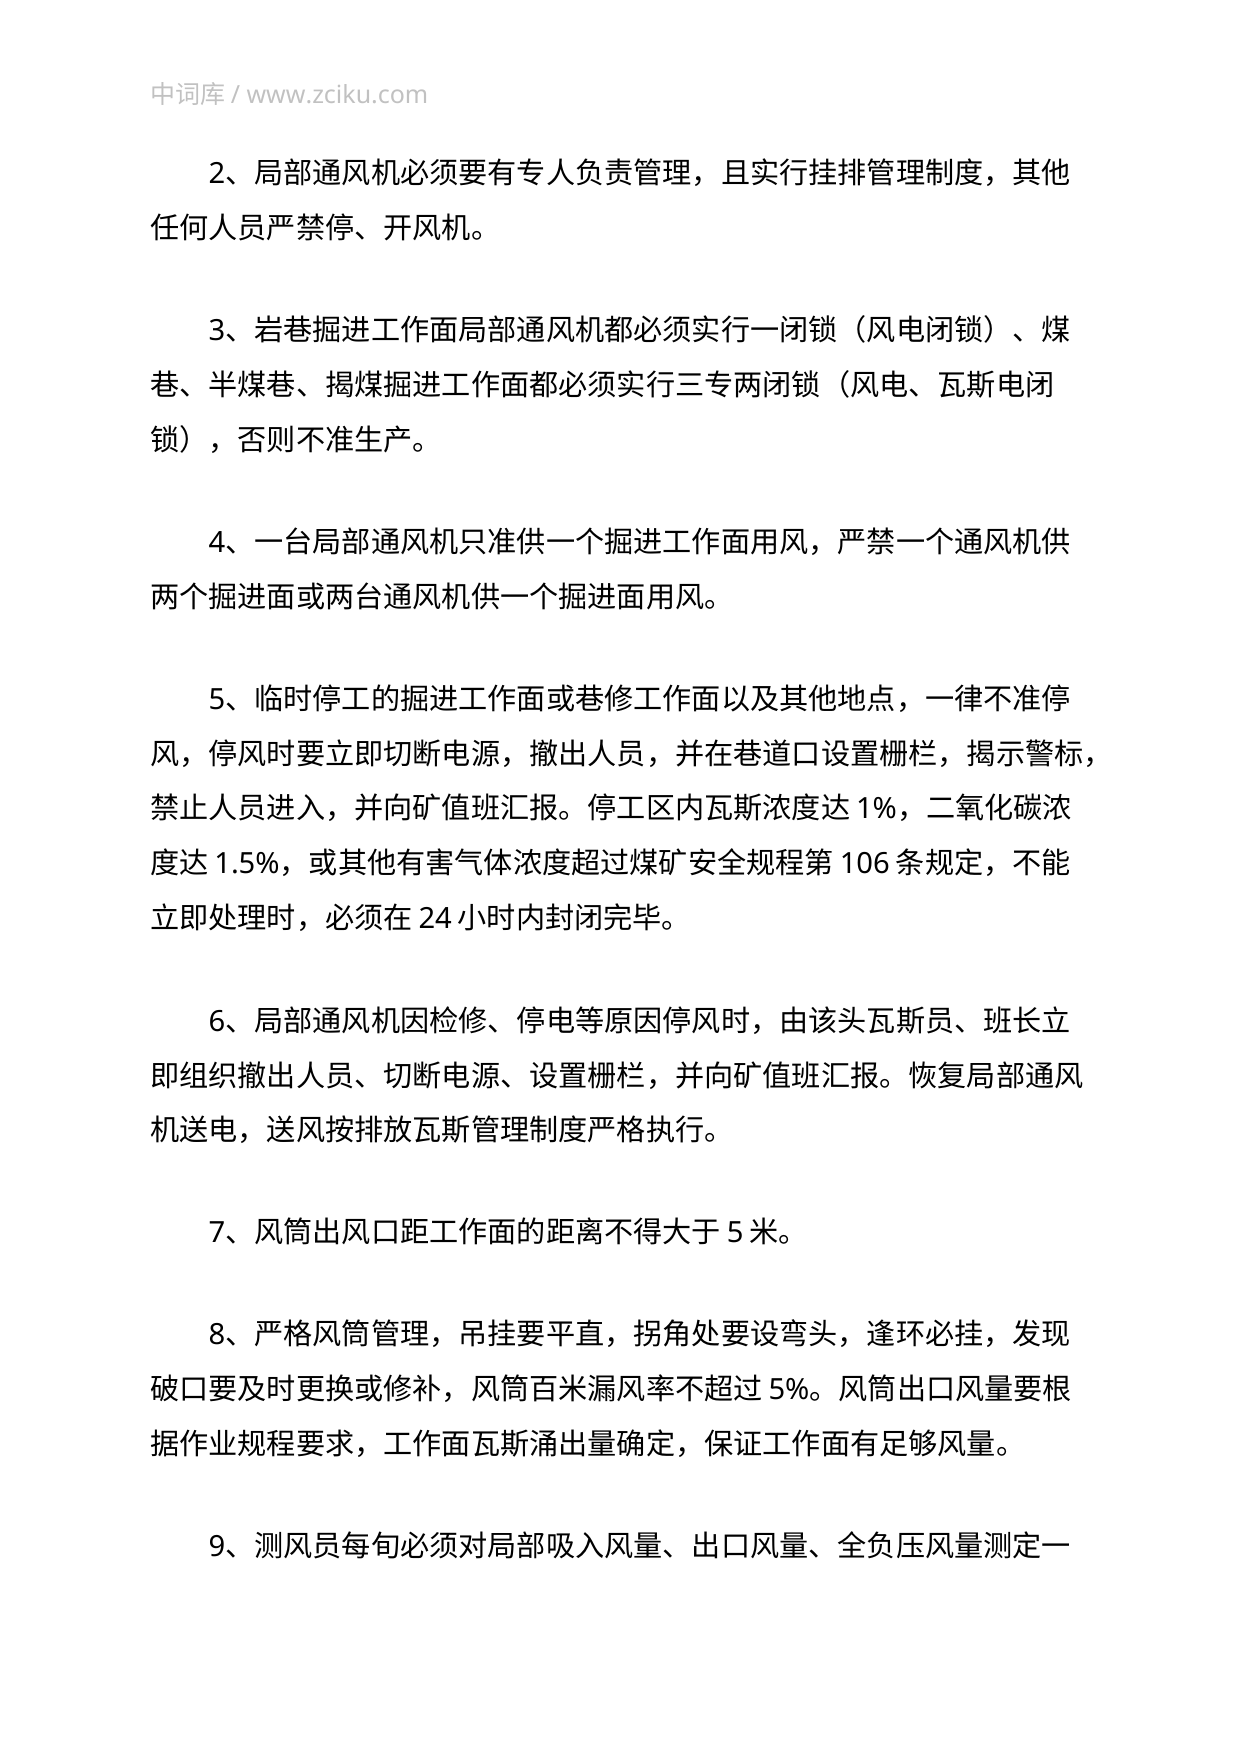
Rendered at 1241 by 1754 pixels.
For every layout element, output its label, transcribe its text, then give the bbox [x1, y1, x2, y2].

text 6、局部通风机因检修、停电等原因停风时，由该头瓦斯员、班长立即组织撤出人员、切断电源、设置栅栏，并向矿值班汇报。恢复局部通风机送电，送风按排放瓦斯管理制度严格执行。 [150, 997, 1090, 1149]
text 2、局部通风机必须要有专人负责管理，且实行挂排管理制度，其他任何人员严禁停、开风机。 [150, 150, 1090, 247]
text 5、临时停工的掘进工作面或巷修工作面以及其他地点，一律不准停风，停风时要立即切断电源，撤出人员，并在巷道口设置栅栏，揭示警标，禁止人员进入，并向矿值班汇报。停工区内瓦斯浓度达1%，二氧化碳浓度达1.5%，或其他有害气体浓度超过煤矿安全规程第106条规定，不能立即处理时，必须在24小时内封闭完毕。 [150, 675, 1090, 937]
text 3、岩巷掘进工作面局部通风机都必须实行一闭锁（风电闭锁）、煤巷、半煤巷、揭煤掘进工作面都必须实行三专两闭锁（风电、瓦斯电闭锁），否则不准生产。 [150, 307, 1090, 459]
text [150, 1522, 1090, 1565]
text 4、一台局部通风机只准供一个掘进工作面用风，严禁一个通风机供两个掘进面或两台通风机供一个掘进面用风。 [150, 518, 1090, 616]
text 8、严格风筒管理，吊挂要平直，拐角处要设弯头，逢环必挂，发现破口要及时更换或修补，风筒百米漏风率不超过5%。风筒出口风量要根据作业规程要求，工作面瓦斯涌出量确定，保证工作面有足够风量。 [150, 1311, 1090, 1463]
text 7、风筒出风口距工作面的距离不得大于5米。 [150, 1209, 1090, 1251]
